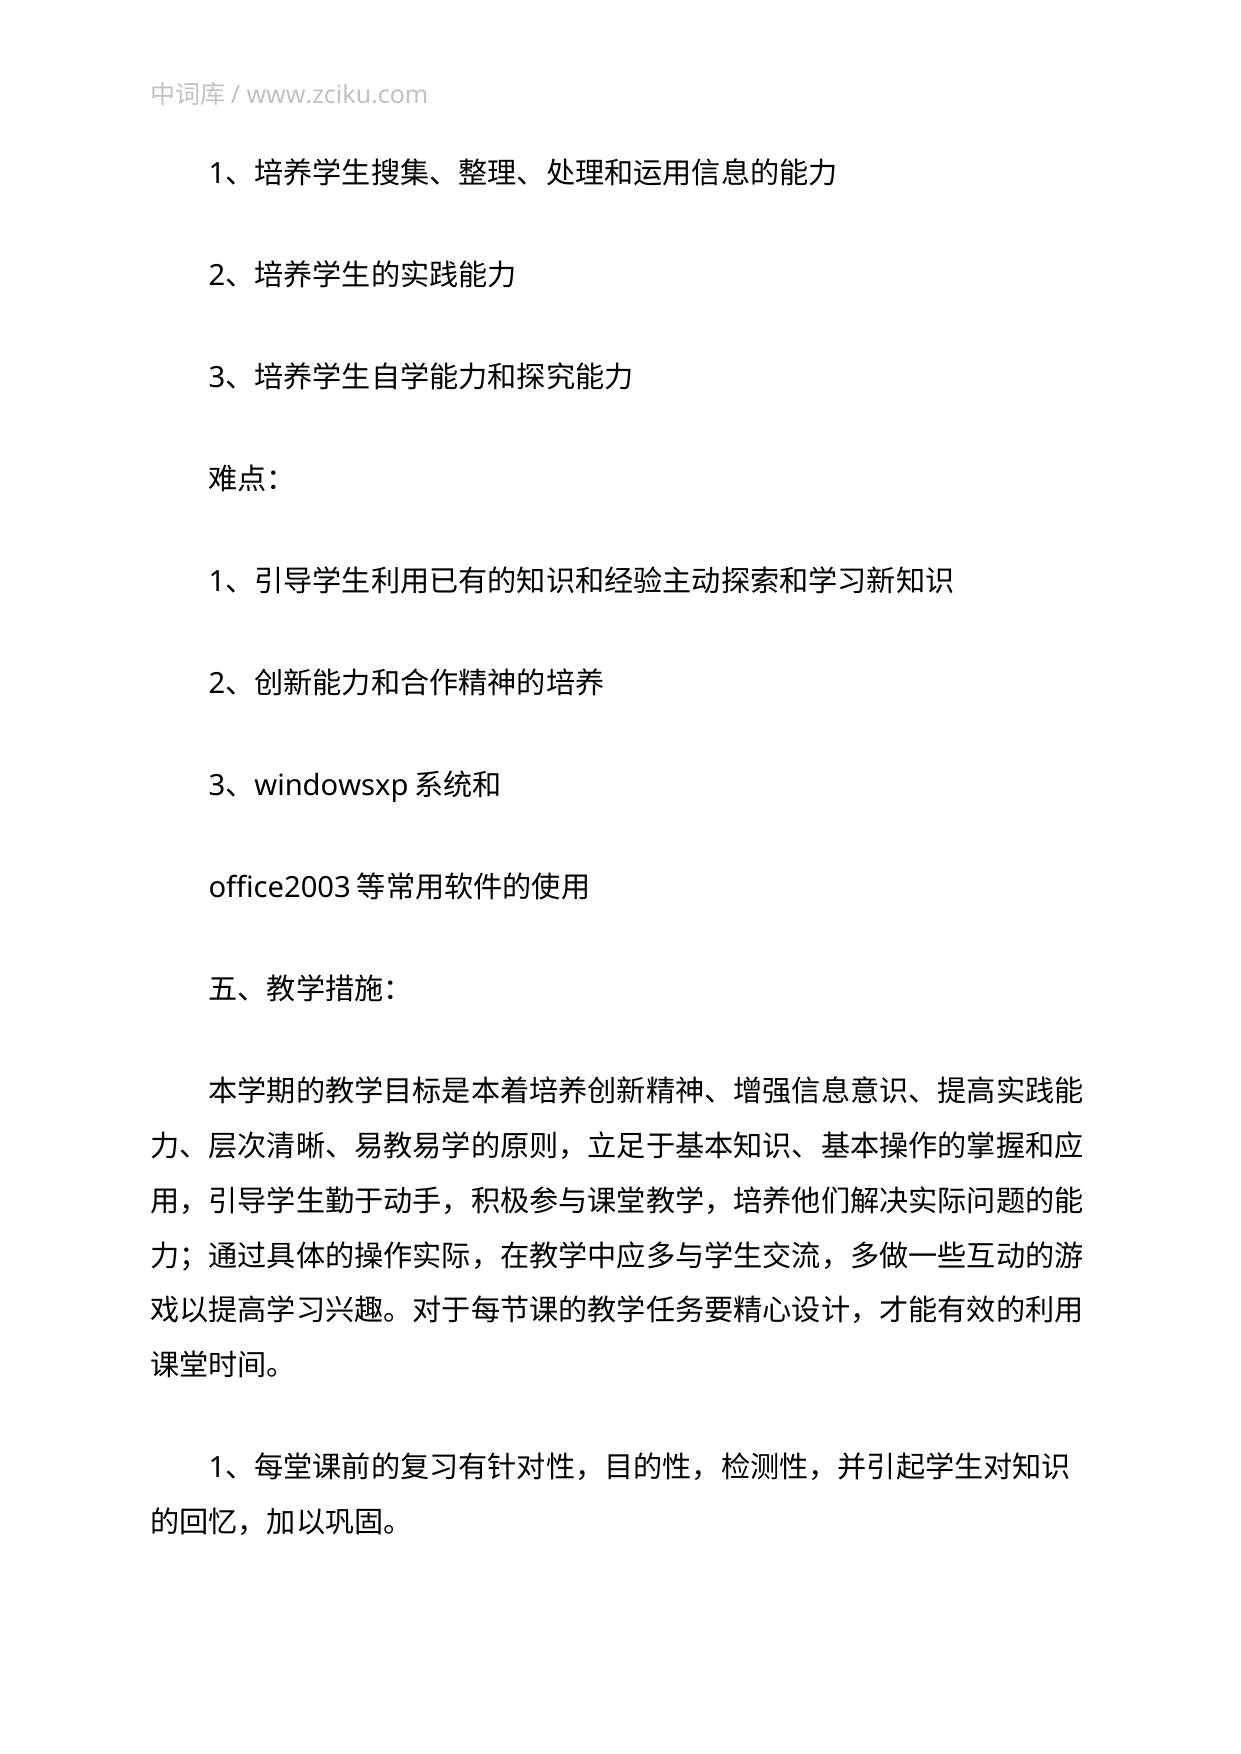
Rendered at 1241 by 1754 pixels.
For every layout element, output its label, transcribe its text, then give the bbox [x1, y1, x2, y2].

text office2003等常用软件的使用 [150, 864, 1090, 906]
text 3、windowsxp系统和 [150, 762, 1090, 804]
text 五、教学措施： [150, 966, 1090, 1008]
text 3、培养学生自学能力和探究能力 [150, 354, 1090, 396]
text 2、培养学生的实践能力 [150, 252, 1090, 294]
text 1、每堂课前的复习有针对性，目的性，检测性，并引起学生对知识的回忆，加以巩固。 [150, 1444, 1090, 1541]
text 难点： [150, 456, 1090, 498]
text 1、引导学生利用已有的知识和经验主动探索和学习新知识 [150, 558, 1090, 600]
text 2、创新能力和合作精神的培养 [150, 660, 1090, 702]
text 本学期的教学目标是本着培养创新精神、增强信息意识、提高实践能力、层次清晰、易教易学的原则，立足于基本知识、基本操作的掌握和应用，引导学生勤于动手，积极参与课堂教学，培养他们解决实际问题的能力；通过具体的操作实际，在教学中应多与学生交流，多做一些互动的游戏以提高学习兴趣。对于每节课的教学任务要精心设计，才能有效的利用课堂时间。 [150, 1067, 1090, 1384]
text 1、培养学生搜集、整理、处理和运用信息的能力 [150, 150, 1090, 192]
